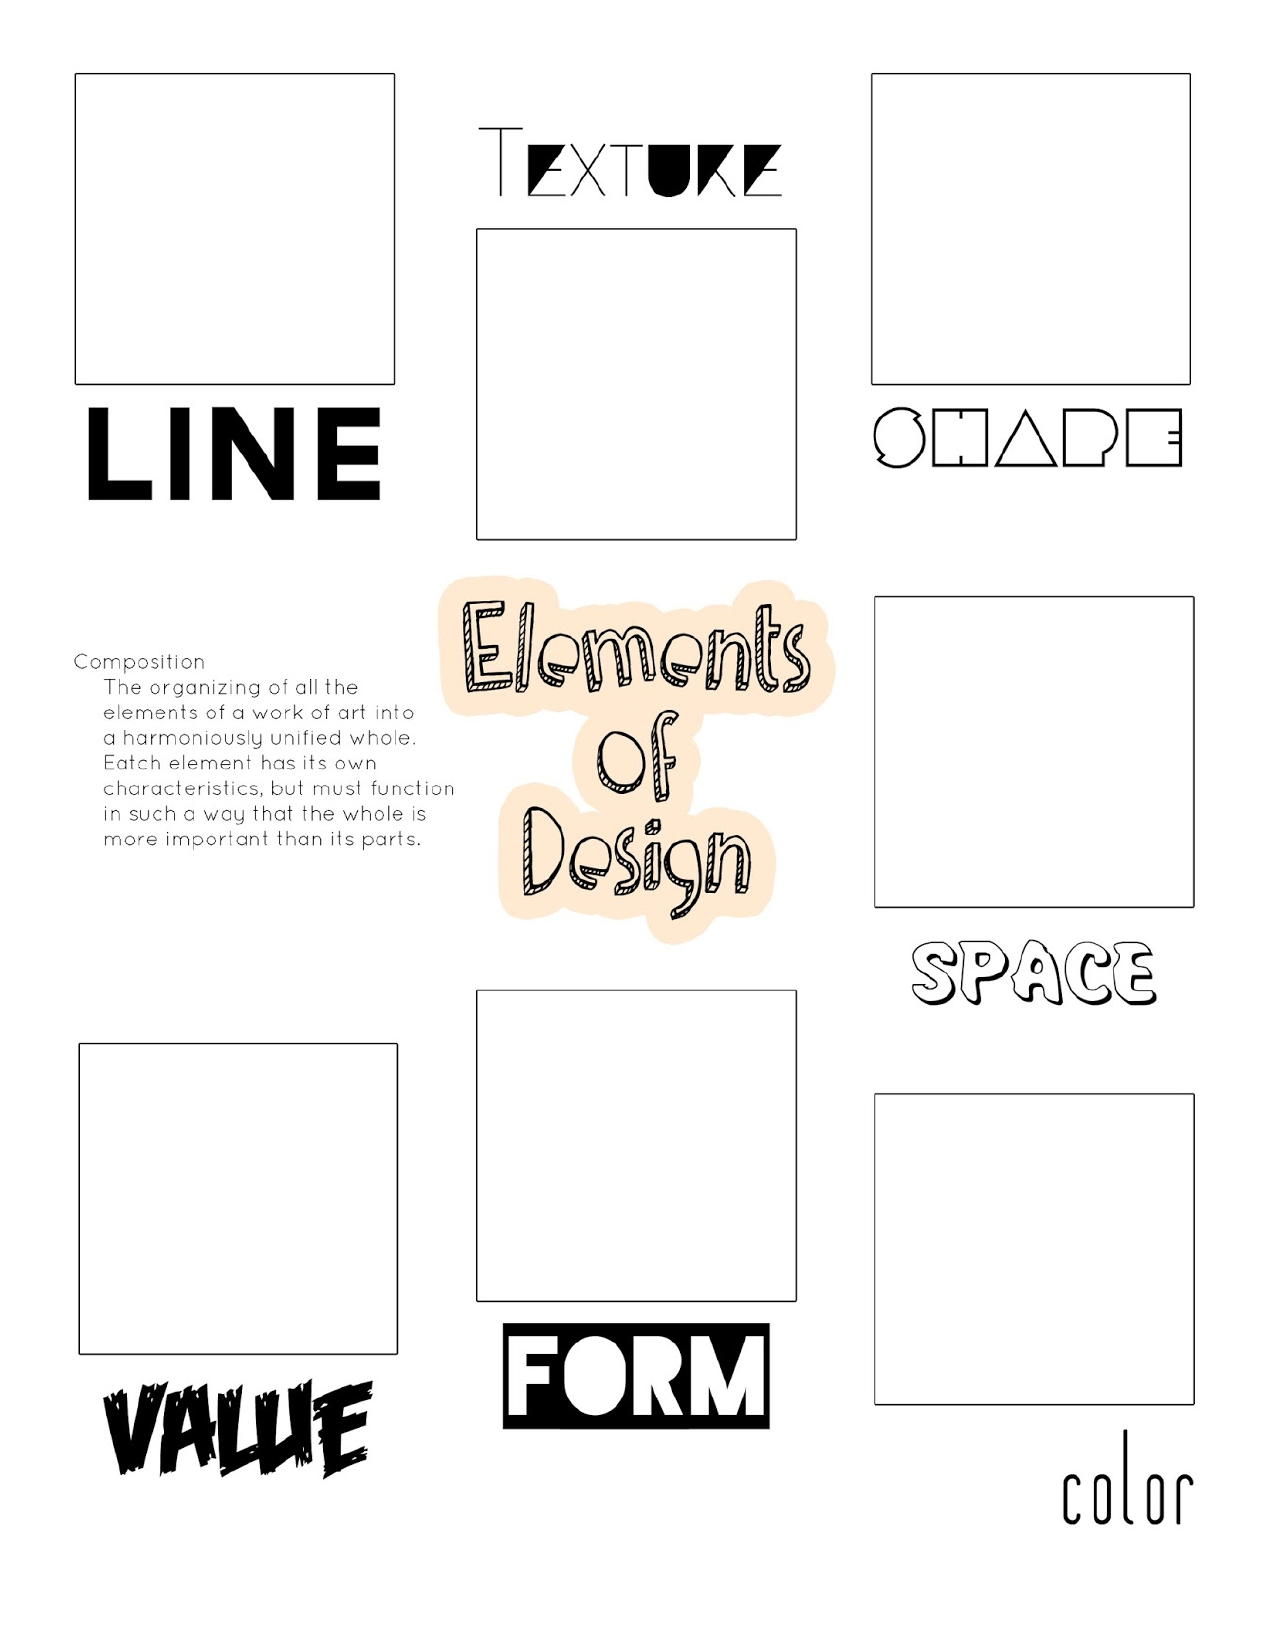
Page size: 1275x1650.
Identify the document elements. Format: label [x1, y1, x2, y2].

picture [28, 28, 1242, 1546]
